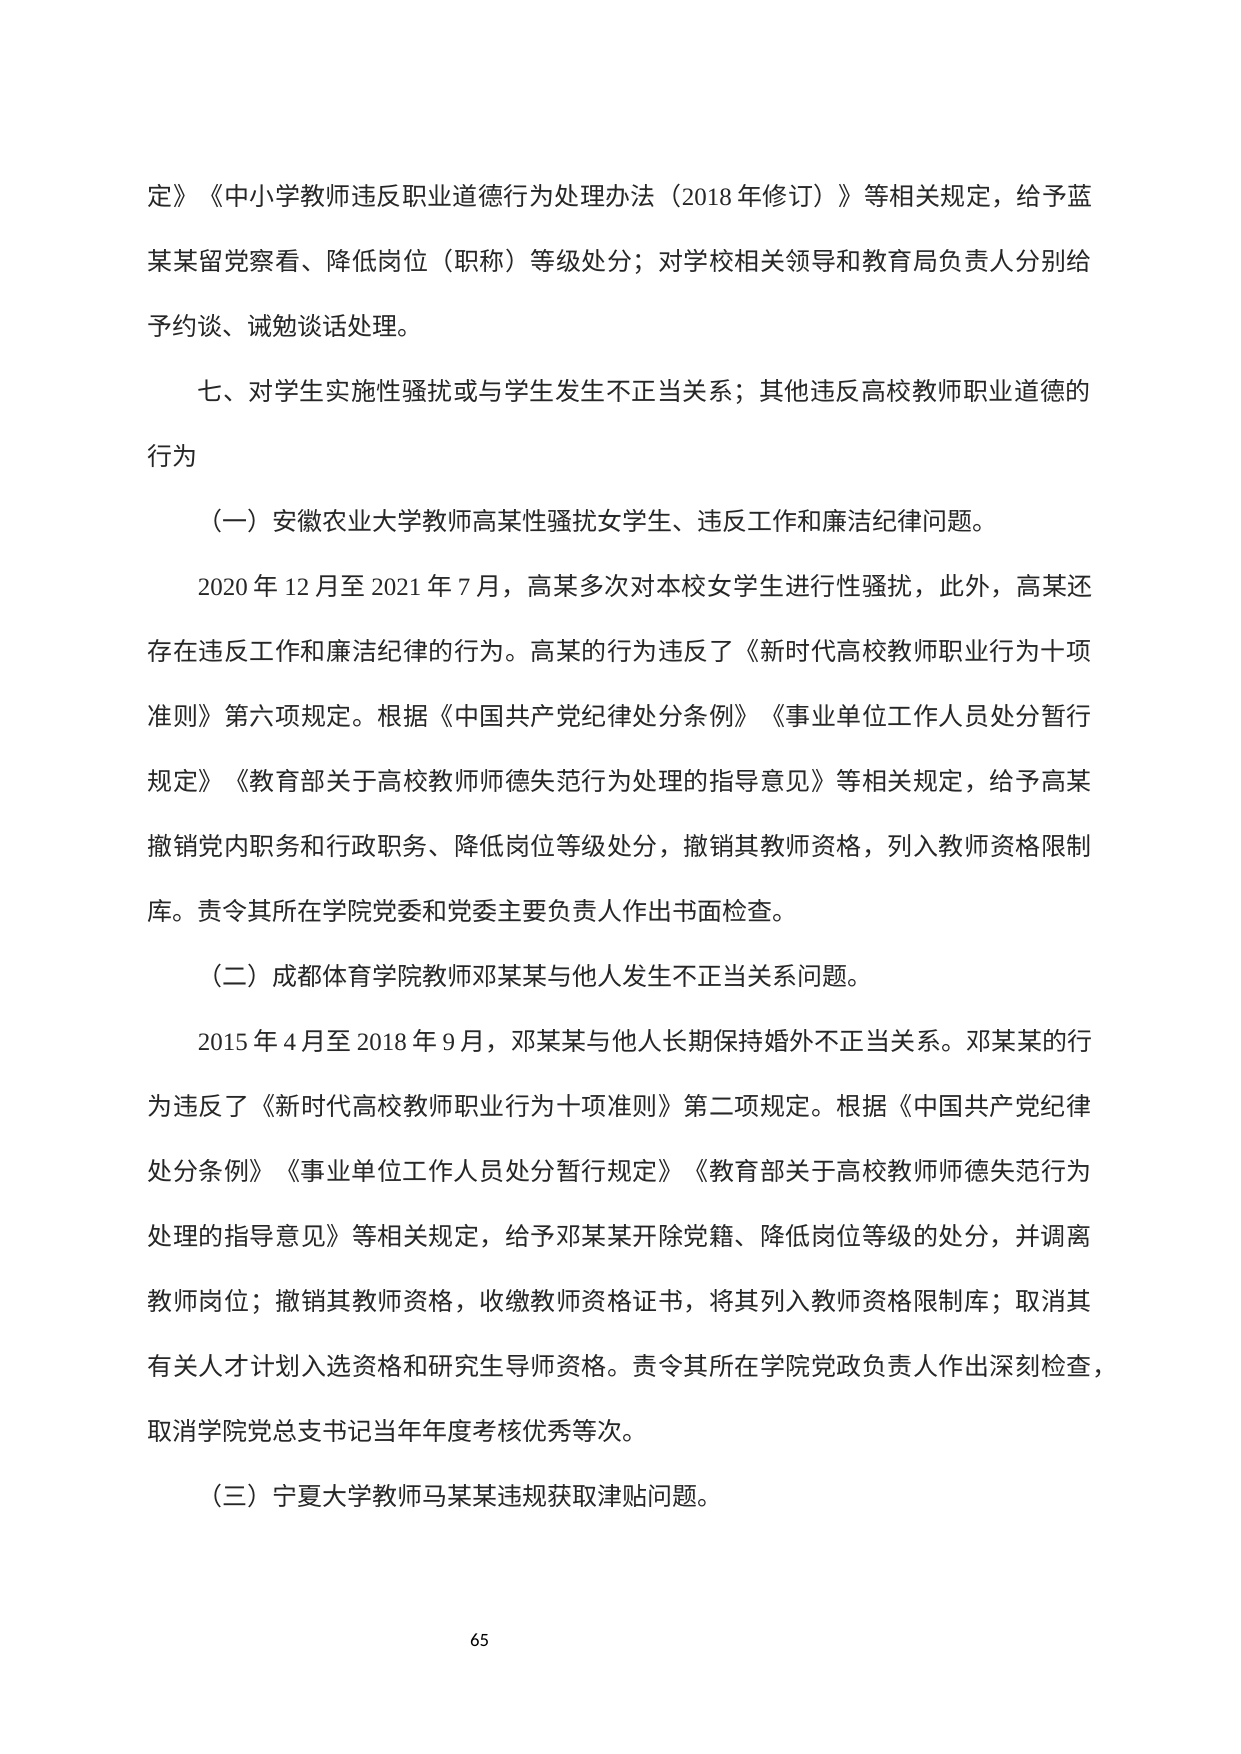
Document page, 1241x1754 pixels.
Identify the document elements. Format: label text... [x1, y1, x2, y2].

text 2020年12月至2021年7月，高某多次对本校女学生进行性骚扰，此外，高某还存在违反工作和廉洁纪律的行为。高某的行为违反了《新时代高校教师职业行为十项准则》第六项规定。根据《中国共产党纪律处分条例》《事业单位工作人员处分暂行规定》《教育部关于高校教师师德失范行为处理的指导意见》等相关规定，给予高某撤销党内职务和行政职务、降低岗位等级处分，撤销其教师资格，列入教师资格限制库。责令其所在学院党委和党委主要负责人作出书面检查。 [148, 552, 1093, 942]
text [148, 162, 1093, 357]
text （二）成都体育学院教师邓某某与他人发生不正当关系问题。 [148, 942, 1093, 1007]
text 七、对学生实施性骚扰或与学生发生不正当关系；其他违反高校教师职业道德的行为 [148, 357, 1093, 487]
text （三）宁夏大学教师马某某违规获取津贴问题。 [148, 1462, 1093, 1527]
text 2015年4月至2018年9月，邓某某与他人长期保持婚外不正当关系。邓某某的行为违反了《新时代高校教师职业行为十项准则》第二项规定。根据《中国共产党纪律处分条例》《事业单位工作人员处分暂行规定》《教育部关于高校教师师德失范行为处理的指导意见》等相关规定，给予邓某某开除党籍、降低岗位等级的处分，并调离教师岗位；撤销其教师资格，收缴教师资格证书，将其列入教师资格限制库；取消其有关人才计划入选资格和研究生导师资格。责令其所在学院党政负责人作出深刻检查，取消学院党总支书记当年年度考核优秀等次。 [148, 1007, 1093, 1462]
text （一）安徽农业大学教师高某性骚扰女学生、违反工作和廉洁纪律问题。 [148, 487, 1093, 552]
